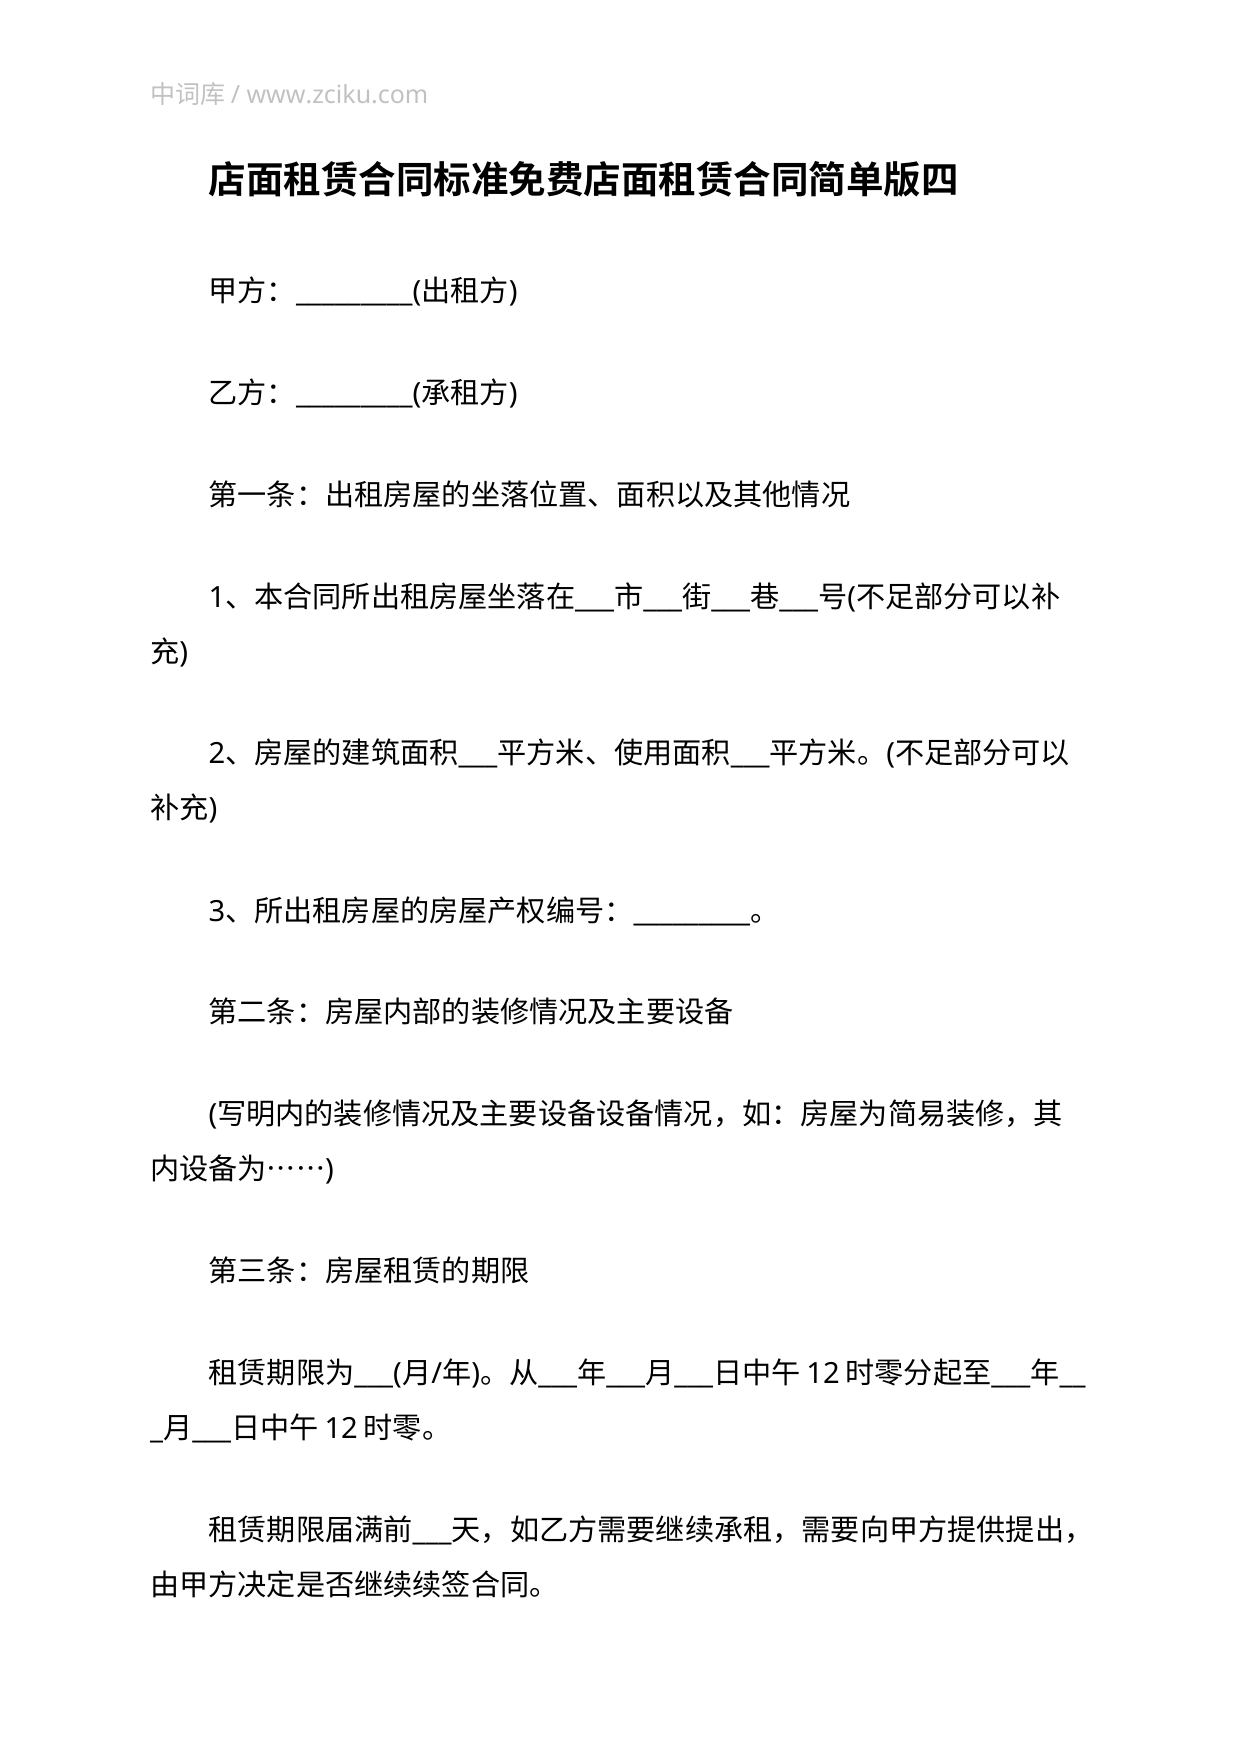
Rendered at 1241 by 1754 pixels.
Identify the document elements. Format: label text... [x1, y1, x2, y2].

text 第三条：房屋租赁的期限 [150, 1248, 1090, 1290]
text 租赁期限为___(月/年)。从___年___月___日中午12时零分起至___年___月___日中午12时零。 [150, 1349, 1090, 1447]
text 第二条：房屋内部的装修情况及主要设备 [150, 989, 1090, 1031]
text (写明内的装修情况及主要设备设备情况，如：房屋为简易装修，其内设备为……) [150, 1091, 1090, 1188]
text 1、本合同所出租房屋坐落在___市___街___巷___号(不足部分可以补充) [150, 573, 1090, 671]
text 租赁期限届满前___天，如乙方需要继续承租，需要向甲方提供提出，由甲方决定是否继续续签合同。 [150, 1507, 1090, 1604]
text 第一条：出租房屋的坐落位置、面积以及其他情况 [150, 471, 1090, 514]
text 乙方：_________(承租方) [150, 369, 1090, 412]
text 店面租赁合同标准免费店面租赁合同简单版四 [150, 150, 1090, 204]
text 甲方：_________(出租方) [150, 267, 1090, 310]
text 3、所出租房屋的房屋产权编号：_________。 [150, 887, 1090, 929]
text 2、房屋的建筑面积___平方米、使用面积___平方米。(不足部分可以补充) [150, 730, 1090, 827]
